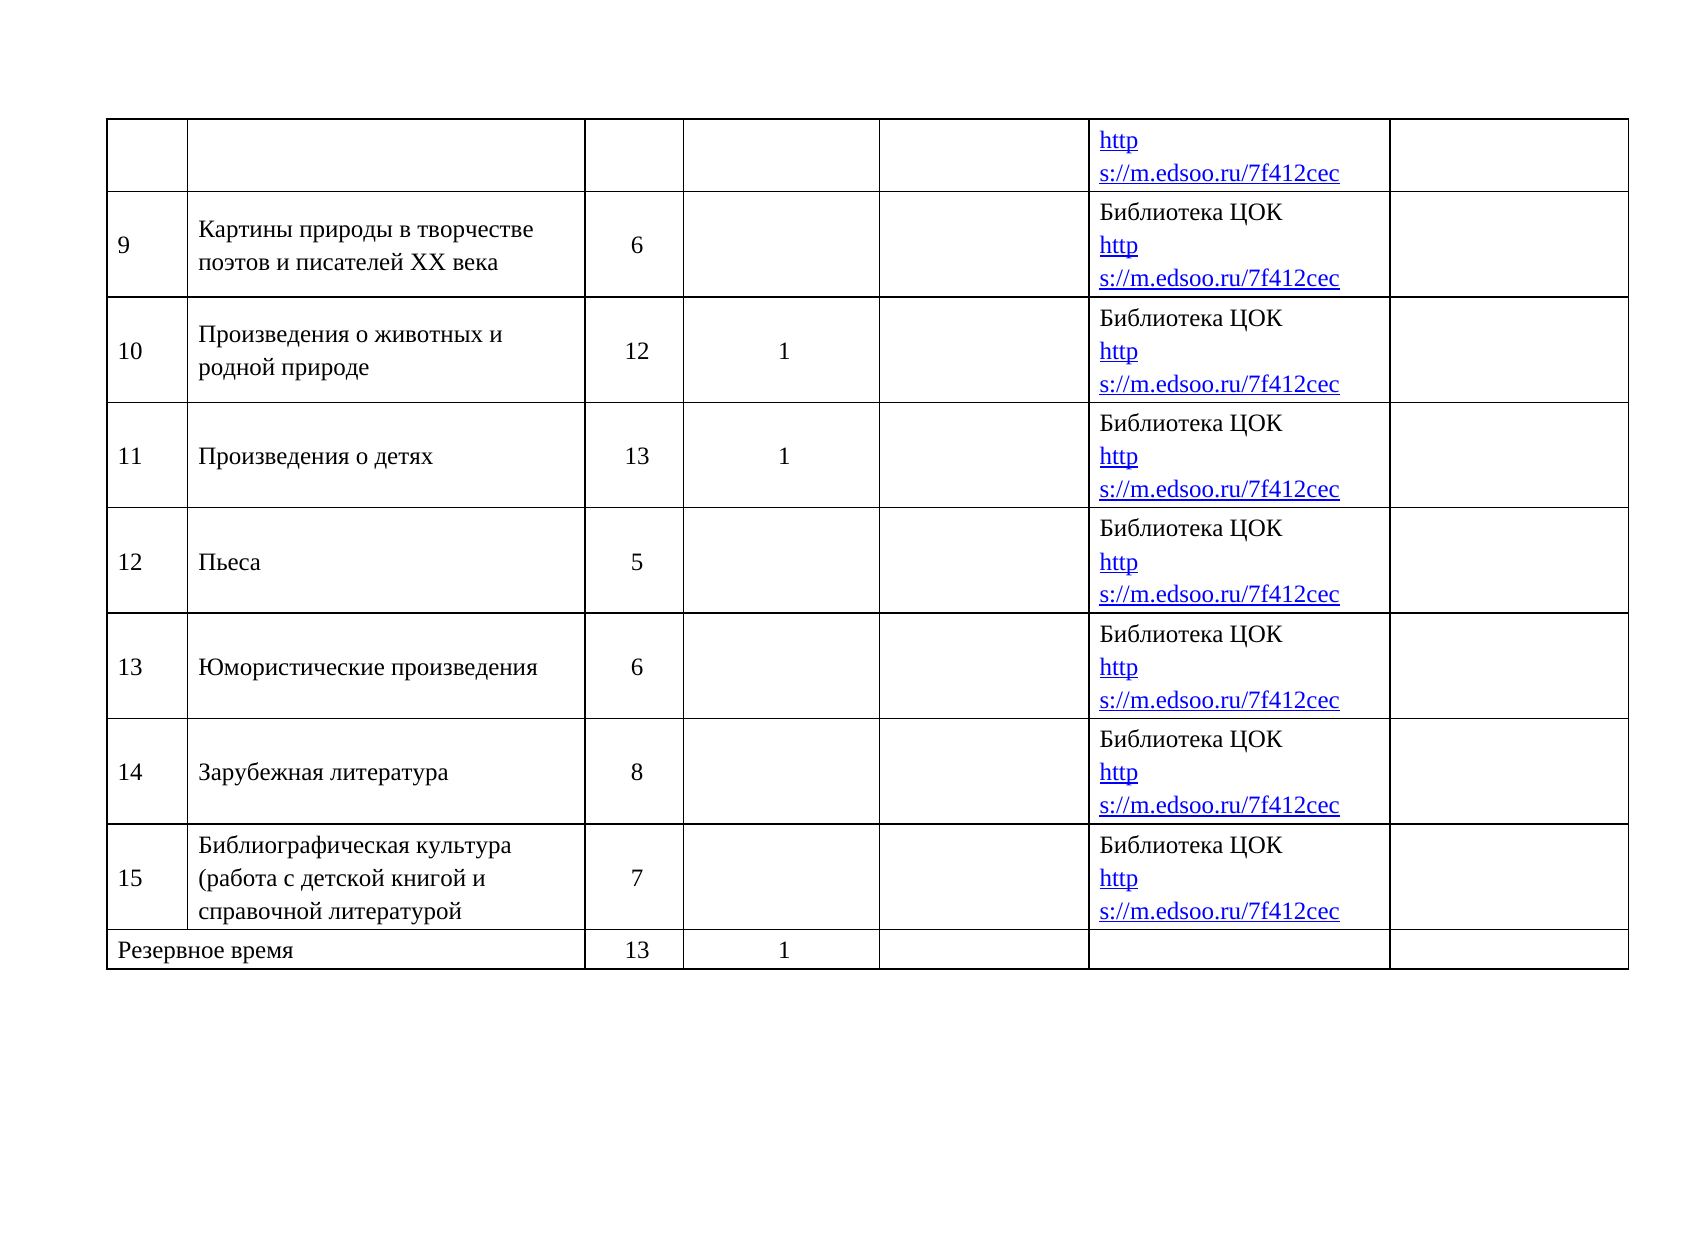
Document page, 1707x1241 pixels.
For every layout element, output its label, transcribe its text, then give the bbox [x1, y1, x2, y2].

table_cell 13 [586, 930, 683, 968]
table_cell Резервное время [108, 930, 584, 968]
table_cell Пьеса [188, 508, 584, 612]
table_cell Произведения о детях [188, 403, 584, 507]
table_cell [684, 825, 879, 928]
table_cell [880, 298, 1088, 401]
table_cell [880, 930, 1088, 968]
table_cell 12 [108, 508, 187, 612]
table_cell [684, 192, 879, 296]
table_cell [1090, 120, 1389, 191]
table_cell Произведения о животных и родной природе [188, 298, 584, 401]
table_cell Зарубежная литература [188, 719, 584, 823]
table_cell Библиотека ЦОК https://m.edsoo.ru/7f412cec [1090, 719, 1389, 823]
table_cell 13 [108, 614, 187, 718]
table_cell Библиографическая культура (работа с детской книгой и справочной литературой [188, 825, 584, 928]
table_cell 10 [108, 298, 187, 401]
table_cell [684, 508, 879, 612]
table_cell 15 [108, 825, 187, 928]
table_cell 8 [108, 120, 187, 191]
table_cell Картины природы в творчестве поэтов и писателей XX века [188, 192, 584, 296]
table_cell 1 [684, 120, 879, 191]
table_cell [880, 719, 1088, 823]
table_cell [880, 508, 1088, 612]
table_cell 6 [586, 614, 683, 718]
table_cell 11 [108, 403, 187, 507]
table_cell Библиотека ЦОК https://m.edsoo.ru/7f412cec [1090, 508, 1389, 612]
table_cell [1391, 120, 1628, 191]
table_cell [1391, 298, 1628, 401]
table_cell [684, 614, 879, 718]
table_cell 13 [586, 403, 683, 507]
table_cell 1 [684, 930, 879, 968]
table_cell [880, 825, 1088, 928]
table_cell Библиотека ЦОК https://m.edsoo.ru/7f412cec [1090, 403, 1389, 507]
table_cell 7 [586, 120, 683, 191]
table_cell [1391, 930, 1628, 968]
table_cell Юмористические произведения [188, 614, 584, 718]
table_cell 7 [586, 825, 683, 928]
table_cell [684, 719, 879, 823]
table_cell 8 [586, 719, 683, 823]
table_cell [880, 120, 1088, 191]
table_cell [1391, 719, 1628, 823]
table_cell 14 [108, 719, 187, 823]
table_cell Библиотека ЦОК https://m.edsoo.ru/7f412cec [1090, 614, 1389, 718]
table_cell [188, 120, 584, 191]
table_cell [1391, 403, 1628, 507]
table_cell 1 [684, 298, 879, 401]
table_cell 6 [586, 192, 683, 296]
table_cell [880, 614, 1088, 718]
table_cell [880, 192, 1088, 296]
table_cell [1391, 614, 1628, 718]
table_cell [1391, 192, 1628, 296]
table_cell 9 [108, 192, 187, 296]
table_cell [1391, 508, 1628, 612]
table_cell 12 [586, 298, 683, 401]
table_cell [880, 403, 1088, 507]
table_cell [1090, 192, 1389, 296]
table_cell 5 [586, 508, 683, 612]
table_cell 1 [684, 403, 879, 507]
table_cell Библиотека ЦОК https://m.edsoo.ru/7f412cec [1090, 298, 1389, 401]
table_cell [1391, 825, 1628, 928]
table_cell [1090, 930, 1389, 968]
table_cell Библиотека ЦОК https://m.edsoo.ru/7f412cec [1090, 825, 1389, 928]
